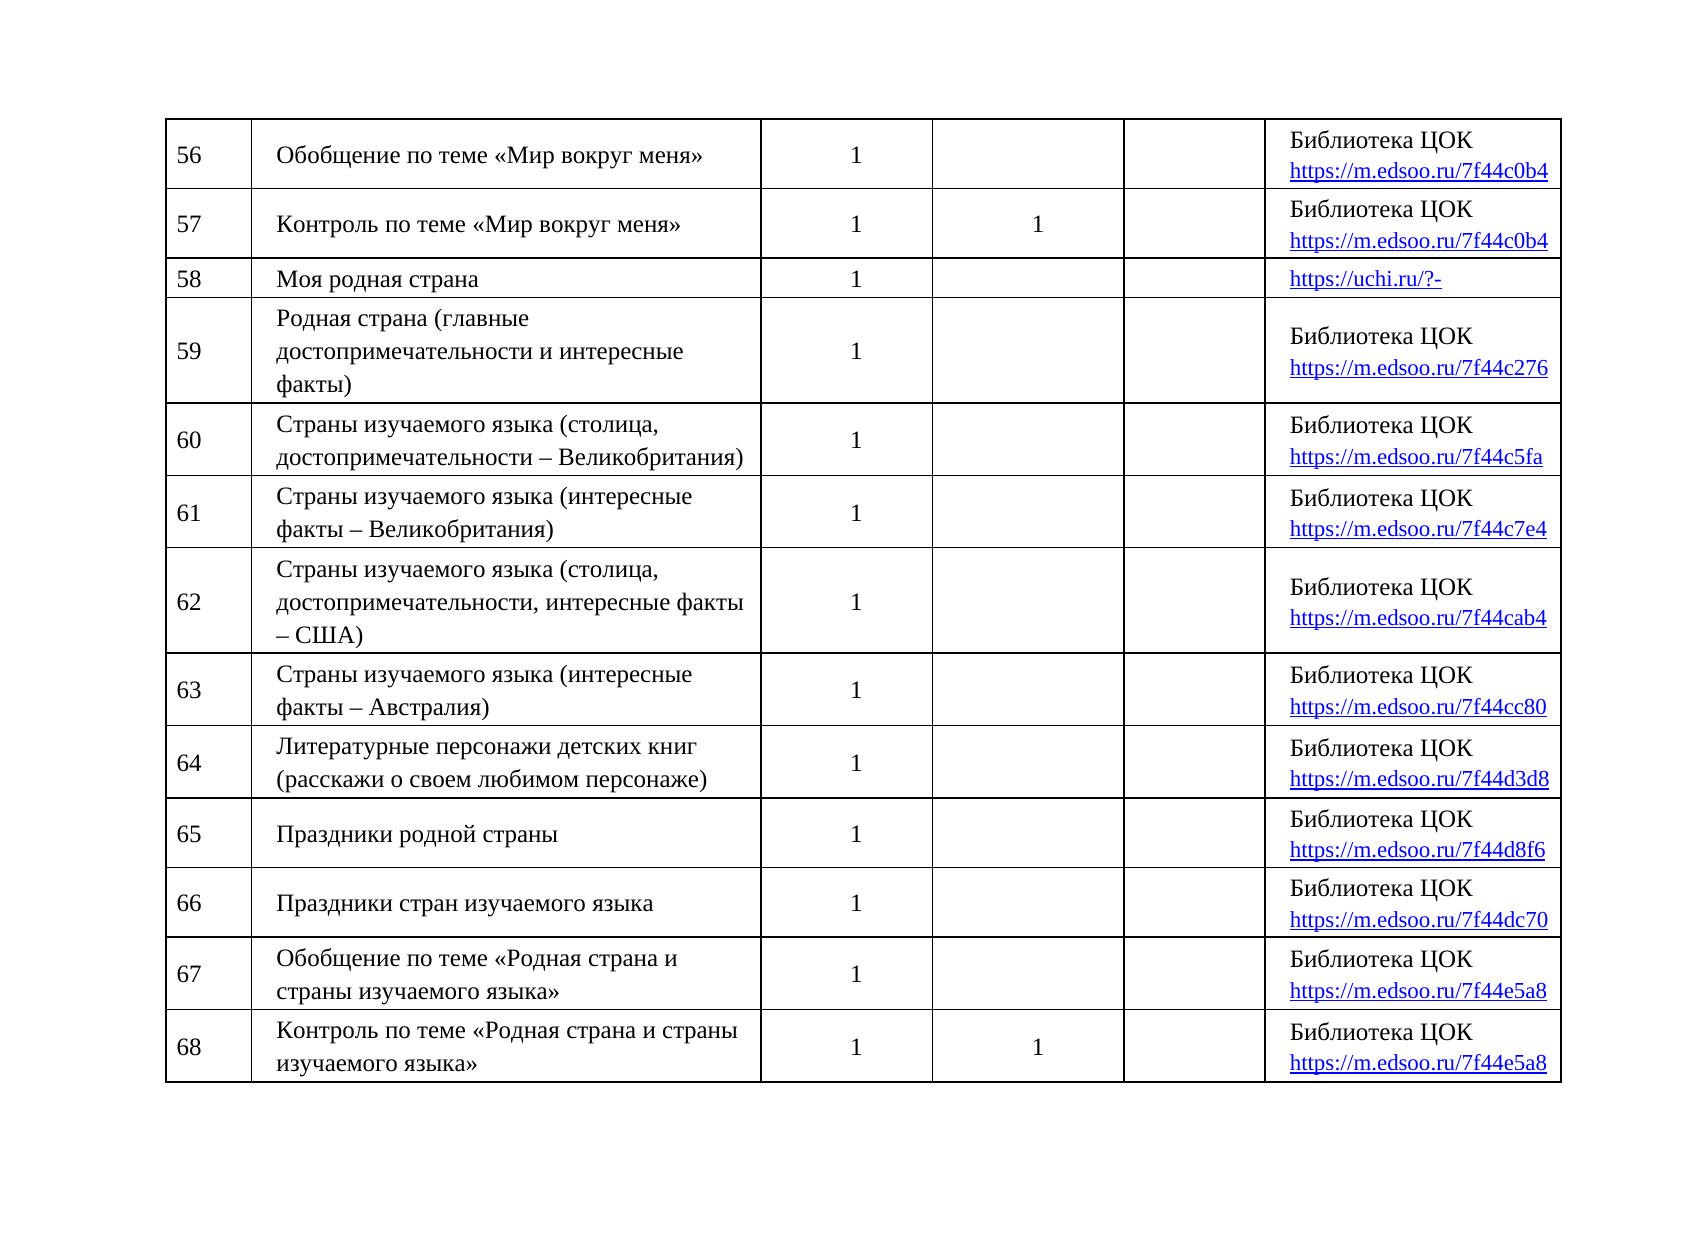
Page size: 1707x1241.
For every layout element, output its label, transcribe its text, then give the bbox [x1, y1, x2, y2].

table_cell 1 [762, 259, 932, 297]
table_cell Библиотека ЦОК https://m.edsoo.ru/7f44d8f6 [1266, 799, 1560, 867]
table_cell Библиотека ЦОК https://m.edsoo.ru/7f44d3d8 [1266, 726, 1560, 797]
table_cell [933, 404, 1123, 474]
table_cell Библиотека ЦОК https://m.edsoo.ru/7f44e5a8 [1266, 1010, 1560, 1081]
table_cell Литературные персонажи детских книг (расскажи о своем любимом персонаже) [252, 726, 760, 797]
table_cell 62 [167, 548, 251, 652]
table_cell [1125, 259, 1264, 297]
table_cell Библиотека ЦОК https://m.edsoo.ru/7f44cab4 [1266, 548, 1560, 652]
table_cell [1125, 654, 1264, 725]
table_cell Страны изучаемого языка (столица, достопримечательности, интересные факты – США) [252, 548, 760, 652]
table_cell Страны изучаемого языка (интересные факты – Австралия) [252, 654, 760, 725]
table_cell 1 [762, 404, 932, 474]
table_cell 68 [167, 1010, 251, 1081]
table_cell 61 [167, 476, 251, 547]
table_cell 63 [167, 654, 251, 725]
table_cell Библиотека ЦОК https://m.edsoo.ru/7f44c7e4 [1266, 476, 1560, 547]
table_cell [1125, 938, 1264, 1009]
table_cell 1 [762, 189, 932, 257]
table_cell Библиотека ЦОК https://m.edsoo.ru/7f44c0b4 [1266, 120, 1560, 188]
table_cell [1125, 799, 1264, 867]
table_cell Страны изучаемого языка (столица, достопримечательности – Великобритания) [252, 404, 760, 474]
table_cell [933, 938, 1123, 1009]
table_cell 66 [167, 868, 251, 936]
table_cell Библиотека ЦОК https://m.edsoo.ru/7f44cc80 [1266, 654, 1560, 725]
table_cell 1 [762, 868, 932, 936]
table_cell 1 [762, 1010, 932, 1081]
table_cell Библиотека ЦОК https://m.edsoo.ru/7f44dc70 [1266, 868, 1560, 936]
table_cell 64 [167, 726, 251, 797]
table_cell Моя родная страна [252, 259, 760, 297]
table_cell Библиотека ЦОК https://m.edsoo.ru/7f44c276 [1266, 298, 1560, 402]
table_cell 65 [167, 799, 251, 867]
table_cell Контроль по теме «Мир вокруг меня» [252, 189, 760, 257]
table_cell 67 [167, 938, 251, 1009]
table_cell Контроль по теме «Родная страна и страны изучаемого языка» [252, 1010, 760, 1081]
table_cell 56 [167, 120, 251, 188]
table_cell [933, 548, 1123, 652]
table_cell [933, 654, 1123, 725]
table_cell 58 [167, 259, 251, 297]
table_cell [1125, 298, 1264, 402]
table_cell 1 [762, 120, 932, 188]
table_cell [933, 298, 1123, 402]
table_cell [1125, 548, 1264, 652]
table_cell Страны изучаемого языка (интересные факты – Великобритания) [252, 476, 760, 547]
table_cell [1125, 868, 1264, 936]
table_cell [933, 868, 1123, 936]
table_cell 1 [762, 298, 932, 402]
table_cell [933, 120, 1123, 188]
table_cell [1125, 726, 1264, 797]
table_cell [933, 726, 1123, 797]
table_cell [933, 259, 1123, 297]
table_cell Библиотека ЦОК https://m.edsoo.ru/7f44c5fa [1266, 404, 1560, 474]
table_cell 1 [762, 654, 932, 725]
table_cell 60 [167, 404, 251, 474]
table_cell Библиотека ЦОК https://m.edsoo.ru/7f44e5a8 [1266, 938, 1560, 1009]
table_cell [933, 476, 1123, 547]
table_cell 1 [933, 189, 1123, 257]
table_cell Родная страна (главные достопримечательности и интересные факты) [252, 298, 760, 402]
table_cell [1125, 476, 1264, 547]
table_cell [1125, 404, 1264, 474]
table_cell 1 [762, 799, 932, 867]
table_cell 59 [167, 298, 251, 402]
table_cell [1125, 120, 1264, 188]
table_cell https://uchi.ru/?- [1266, 259, 1560, 297]
table_cell [1125, 189, 1264, 257]
table_cell Обобщение по теме «Мир вокруг меня» [252, 120, 760, 188]
table_cell 1 [762, 548, 932, 652]
table_cell 1 [762, 726, 932, 797]
table_cell 1 [762, 476, 932, 547]
table_cell [1125, 1010, 1264, 1081]
table_cell Обобщение по теме «Родная страна и страны изучаемого языка» [252, 938, 760, 1009]
table_cell Праздники стран изучаемого языка [252, 868, 760, 936]
table_cell 57 [167, 189, 251, 257]
table_cell [933, 799, 1123, 867]
table_cell Праздники родной страны [252, 799, 760, 867]
table_cell 1 [762, 938, 932, 1009]
table_cell Библиотека ЦОК https://m.edsoo.ru/7f44c0b4 [1266, 189, 1560, 257]
table_cell 1 [933, 1010, 1123, 1081]
